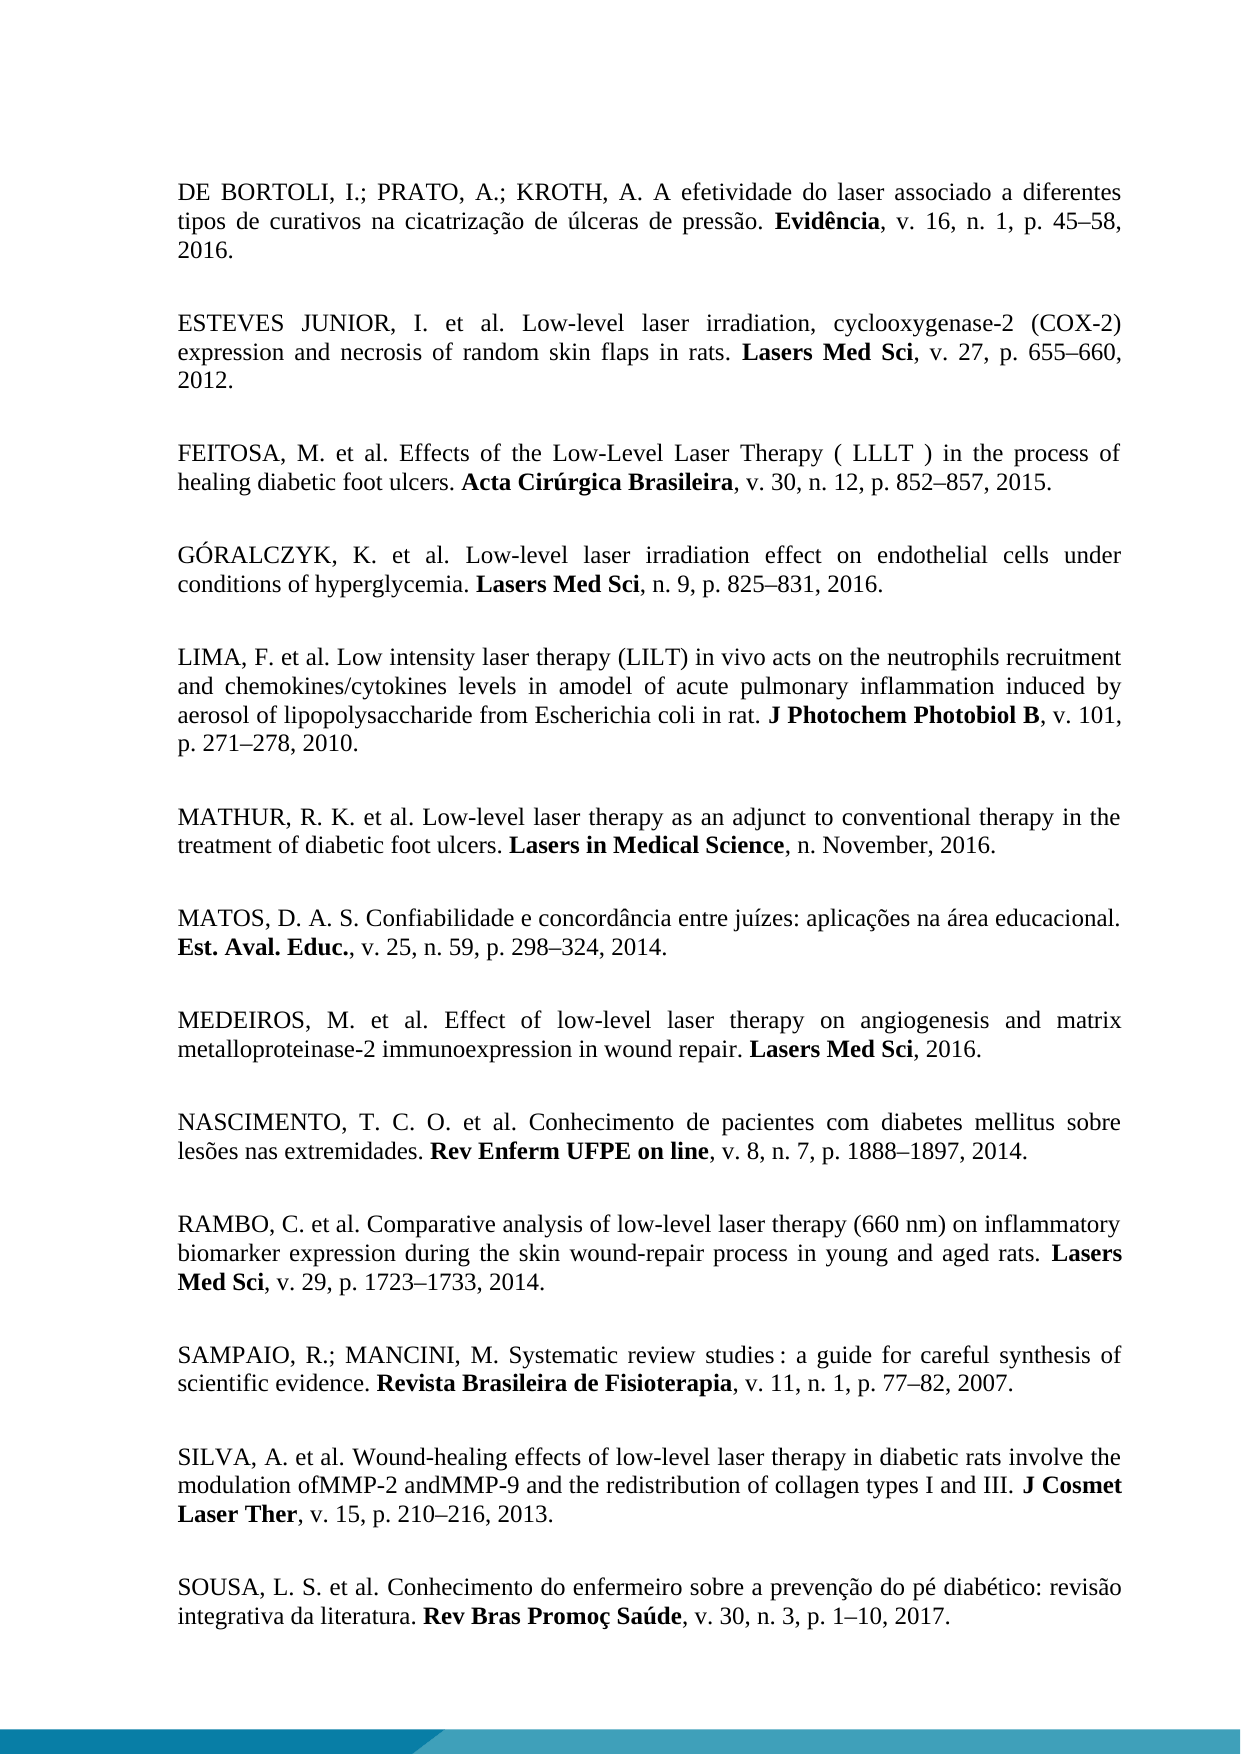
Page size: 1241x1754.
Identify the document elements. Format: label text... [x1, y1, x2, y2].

text SILVA, A. et al. Wound-healing effects of low-level laser therapy in diabetic rats involve the modulation ofMMP-2 andMMP-9 and the redistribution of collagen types I and III. J Cosmet Laser Ther, v. 15, p. 210–216, 2013. [177, 1442, 1122, 1528]
text MEDEIROS, M. et al. Effect of low-level laser therapy on angiogenesis and matrix metalloproteinase-2 immunoexpression in wound repair. Lasers Med Sci, 2016. [177, 1005, 1122, 1063]
text FEITOSA, M. et al. Effects of the Low-Level Laser Therapy ( LLLT ) in the process of healing diabetic foot ulcers. Acta Cirúrgica Brasileira, v. 30, n. 12, p. 852–857, 2015. [177, 438, 1122, 496]
text MATOS, D. A. S. Confiabilidade e concordância entre juízes: aplicações na área educacional. Est. Aval. Educ., v. 25, n. 59, p. 298–324, 2014. [177, 903, 1122, 961]
text MATHUR, R. K. et al. Low-level laser therapy as an adjunct to conventional therapy in the treatment of diabetic foot ulcers. Lasers in Medical Science, n. November, 2016. [177, 802, 1122, 859]
text SOUSA, L. S. et al. Conhecimento do enfermeiro sobre a prevenção do pé diabético: revisão integrativa da literatura. Rev Bras Promoç Saúde, v. 30, n. 3, p. 1–10, 2017. [177, 1572, 1122, 1630]
text DE BORTOLI, I.; PRATO, A.; KROTH, A. A efetividade do laser associado a diferentes tipos de curativos na cicatrização de úlceras de pressão. Evidência, v. 16, n. 1, p. 45–58, 2016. [177, 177, 1122, 263]
text ESTEVES JUNIOR, I. et al. Low-level laser irradiation, cyclooxygenase-2 (COX-2) expression and necrosis of random skin flaps in rats. Lasers Med Sci, v. 27, p. 655–660, 2012. [177, 308, 1122, 394]
text GÓRALCZYK, K. et al. Low-level laser irradiation effect on endothelial cells under conditions of hyperglycemia. Lasers Med Sci, n. 9, p. 825–831, 2016. [177, 540, 1122, 598]
text LIMA, F. et al. Low intensity laser therapy (LILT) in vivo acts on the neutrophils recruitment and chemokines/cytokines levels in amodel of acute pulmonary inflammation induced by aerosol of lipopolysaccharide from Escherichia coli in rat. J Photochem Photobiol B, v. 101, p. 271–278, 2010. [177, 642, 1122, 757]
text RAMBO, C. et al. Comparative analysis of low-level laser therapy (660 nm) on inflammatory biomarker expression during the skin wound-repair process in young and aged rats. Lasers Med Sci, v. 29, p. 1723–1733, 2014. [177, 1209, 1122, 1295]
text SAMPAIO, R.; MANCINI, M. Systematic review studies : a guide for careful synthesis of scientific evidence. Revista Brasileira de Fisioterapia, v. 11, n. 1, p. 77–82, 2007. [177, 1340, 1122, 1397]
text NASCIMENTO, T. C. O. et al. Conhecimento de pacientes com diabetes mellitus sobre lesões nas extremidades. Rev Enferm UFPE on line, v. 8, n. 7, p. 1888–1897, 2014. [177, 1107, 1122, 1165]
